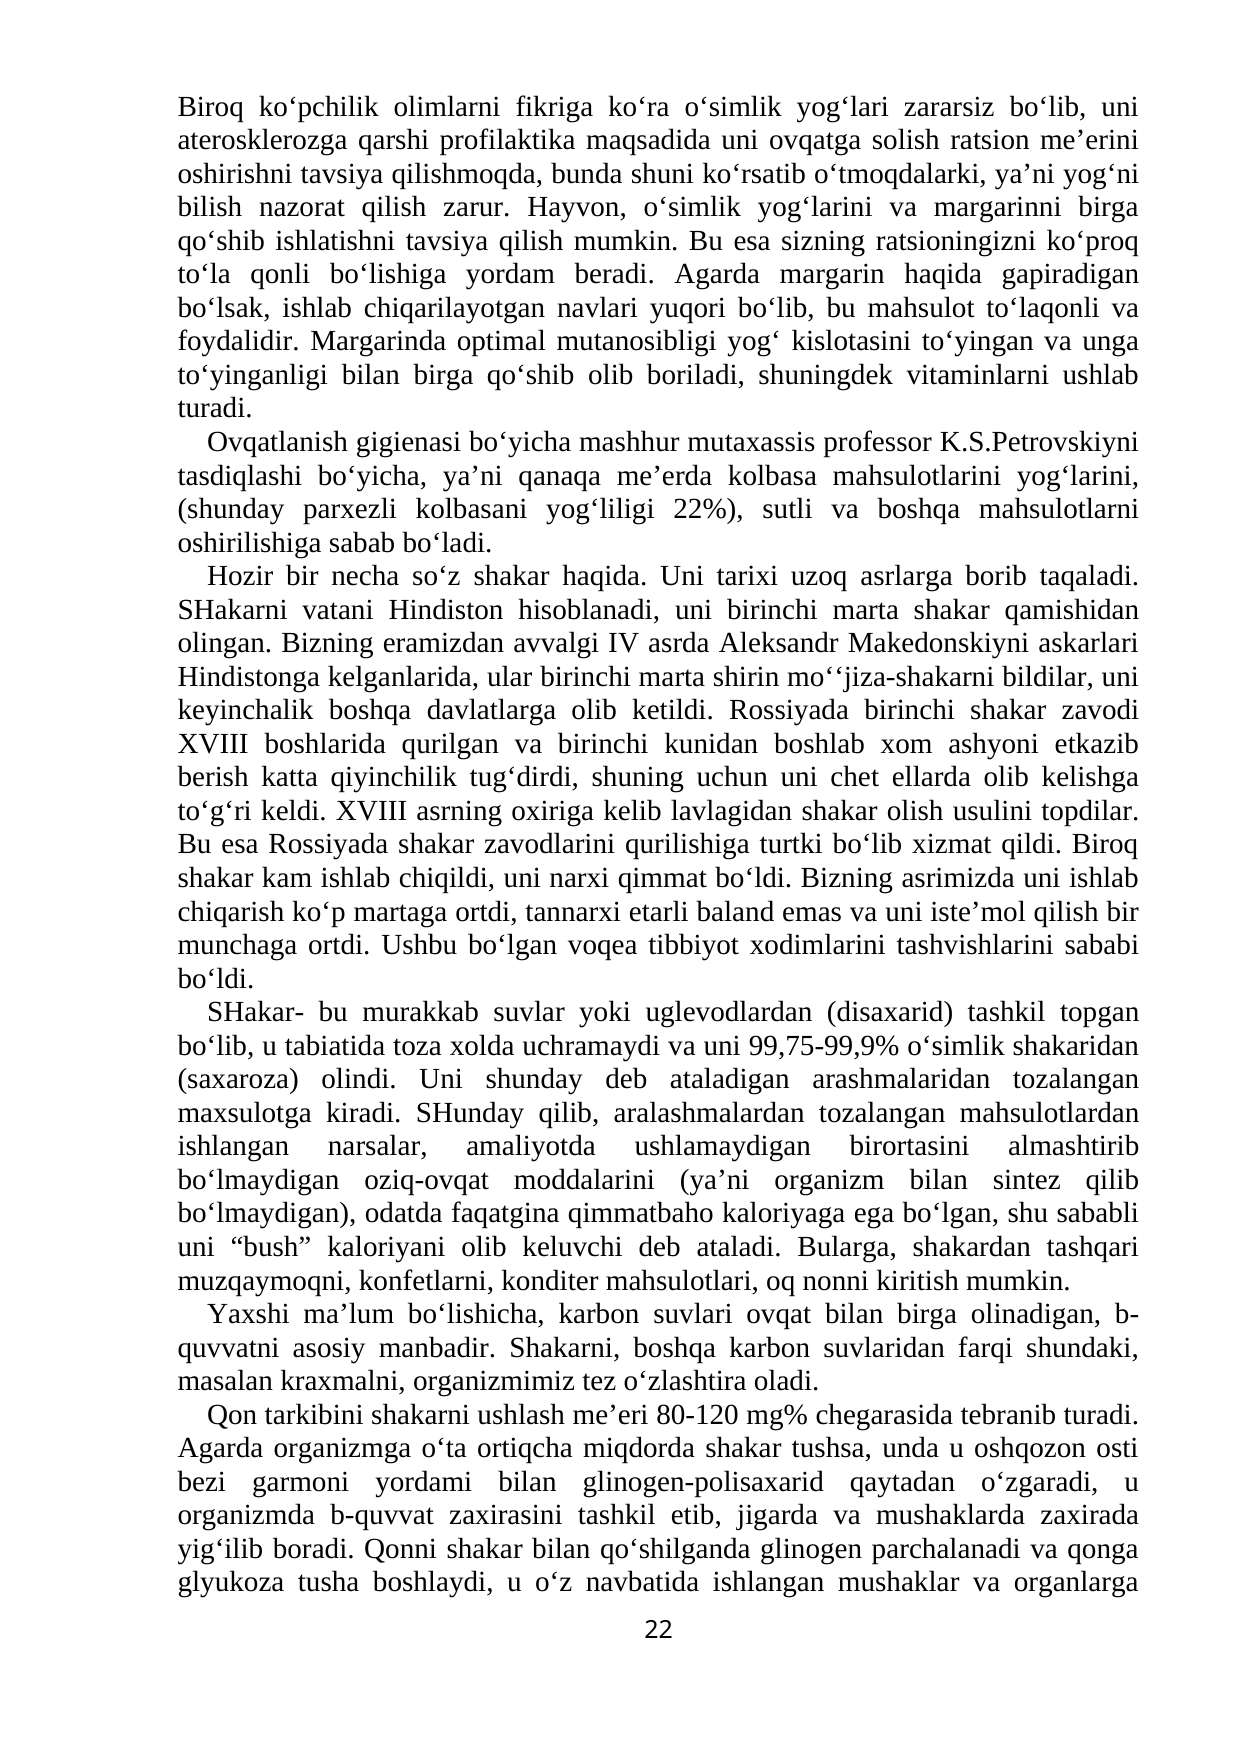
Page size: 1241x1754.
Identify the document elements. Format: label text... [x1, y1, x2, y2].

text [177, 1397, 1140, 1598]
text Ovqatlanish gigienasi bo‘yicha mashhur mutaxassis professor K.S.Petrovskiyni tasdiqlashi bo‘yicha, ya’ni qanaqa me’erda kolbasa mahsulotlarini yog‘larini, (shunday parxezli kolbasani yog‘liligi 22%), sutli va boshqa mahsulotlarni oshirilishiga sabab bo‘ladi. [177, 424, 1140, 558]
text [177, 89, 1140, 424]
text Yaxshi ma’lum bo‘lishicha, karbon suvlari ovqat bilan birga olinadigan, b-quvvatni asosiy manbadir. Shakarni, boshqa karbon suvlaridan farqi shundaki, masalan kraxmalni, organizmimiz tez o‘zlashtira oladi. [177, 1296, 1140, 1397]
text SHakar- bu murakkab suvlar yoki uglevodlardan (disaxarid) tashkil topgan bo‘lib, u tabiatida toza xolda uchramaydi va uni 99,75-99,9% o‘simlik shakaridan (saxaroza) olindi. Uni shunday deb ataladigan arashmalaridan tozalangan maxsulotga kiradi. SHunday qilib, aralashmalardan tozalangan mahsulotlardan ishlangan narsalar, amaliyotda ushlamaydigan birortasini almashtirib bo‘lmaydigan oziq-ovqat moddalarini (ya’ni organizm bilan sintez qilib bo‘lmaydigan), odatda faqatgina qimmatbaho kaloriyaga ega bo‘lgan, shu sababli uni “bush” kaloriyani olib keluvchi deb ataladi. Bularga, shakardan tashqari muzqaymoqni, konfetlarni, konditer mahsulotlari, oq nonni kiritish mumkin. [177, 994, 1140, 1296]
text Hozir bir necha so‘z shakar haqida. Uni tarixi uzoq asrlarga borib taqaladi. SHakarni vatani Hindiston hisoblanadi, uni birinchi marta shakar qamishidan olingan. Bizning eramizdan avvalgi IV asrda Aleksandr Makedonskiyni askarlari Hindistonga kelganlarida, ular birinchi marta shirin mo‘‘jiza-shakarni bildilar, uni keyinchalik boshqa davlatlarga olib ketildi. Rossiyada birinchi shakar zavodi XVIII boshlarida qurilgan va birinchi kunidan boshlab xom ashyoni etkazib berish katta qiyinchilik tug‘dirdi, shuning uchun uni chet ellarda olib kelishga to‘g‘ri keldi. XVIII asrning oxiriga kelib lavlagidan shakar olish usulini topdilar. Bu esa Rossiyada shakar zavodlarini qurilishiga turtki bo‘lib xizmat qildi. Biroq shakar kam ishlab chiqildi, uni narxi qimmat bo‘ldi. Bizning asrimizda uni ishlab chiqarish ko‘p martaga ortdi, tannarxi etarli baland emas va uni iste’mol qilish bir munchaga ortdi. Ushbu bo‘lgan voqea tibbiyot xodimlarini tashvishlarini sababi bo‘ldi. [177, 558, 1140, 994]
